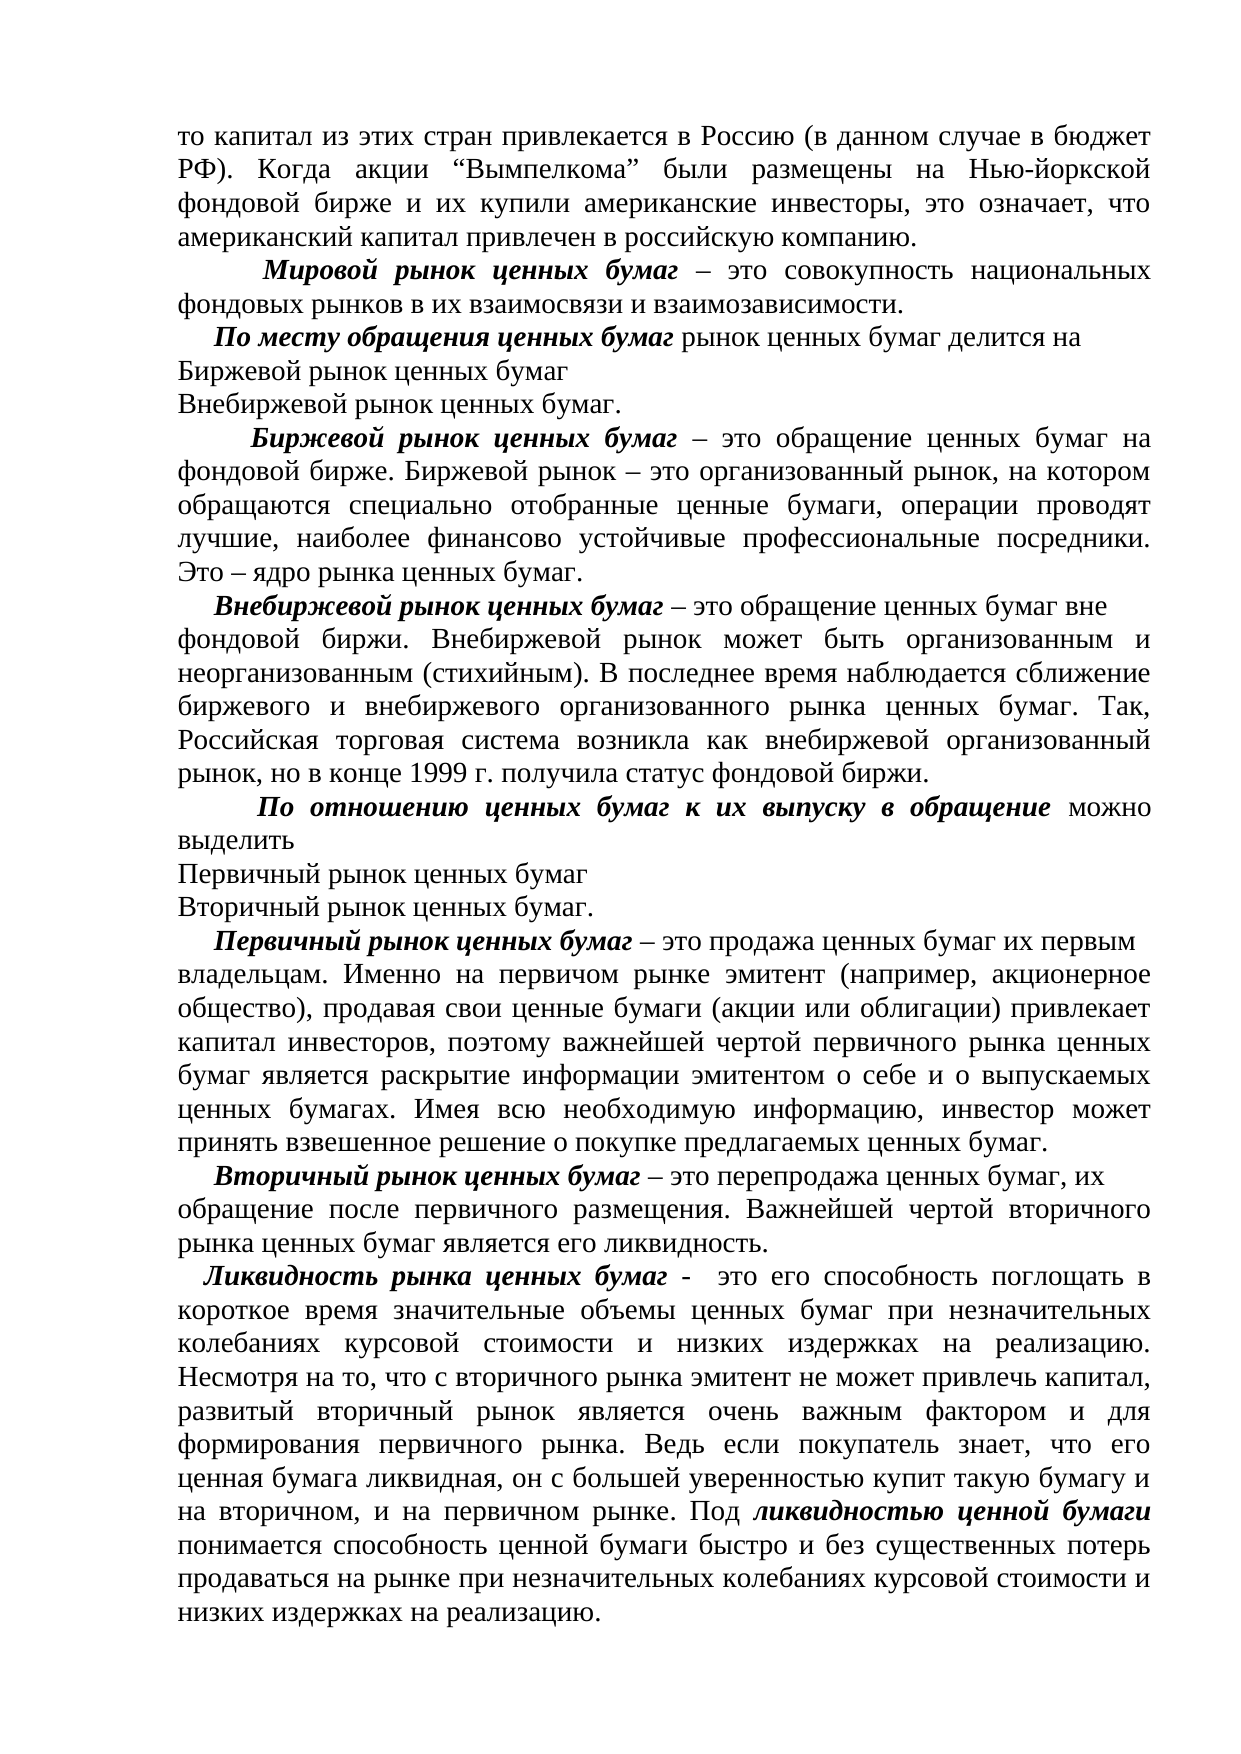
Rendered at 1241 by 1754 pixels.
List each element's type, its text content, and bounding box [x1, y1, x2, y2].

text Биржевой рынок ценных бумаг – это обращение ценных бумаг на фондовой бирже. Биржевой рынок – это организованный рынок, на котором обращаются специально отобранные ценные бумаги, операции проводят лучшие, наиболее финансово устойчивые профессиональные посредники. Это – ядро рынка ценных бумаг. [177, 420, 1152, 588]
text обращение после первичного размещения. Важнейшей чертой вторичного рынка ценных бумаг является его ликвидность. [177, 1191, 1152, 1258]
text Мировой рынок ценных бумаг – это совокупность национальных фондовых рынков в их взаимосвязи и взаимозависимости. [177, 252, 1152, 319]
text Ликвидность рынка ценных бумаг - это его способность поглощать в короткое время значительные объемы ценных бумаг при незначительных колебаниях курсовой стоимости и низких издержках на реализацию. Несмотря на то, что с вторичного рынка эмитент не может привлечь капитал, развитый вторичный рынок является очень важным фактором и для формирования первичного рынка. Ведь если покупатель знает, что его ценная бумага ликвидная, он с большей уверенностью купит такую бумагу и на вторичном, и на первичном рынке. Под ликвидностью ценной бумаги понимается способность ценной бумаги быстро и без существенных потерь продаваться на рынке при незначительных колебаниях курсовой стоимости и низких издержках на реализацию. [177, 1258, 1152, 1627]
text Первичный рынок ценных бумаг – это продажа ценных бумаг их первым [177, 923, 1152, 957]
text Биржевой рынок ценных бумаг [177, 353, 1152, 386]
text По отношению ценных бумаг к их выпуску в обращение можно выделить [177, 789, 1152, 856]
text По месту обращения ценных бумаг рынок ценных бумаг делится на [177, 319, 1152, 353]
text фондовой биржи. Внебиржевой рынок может быть организованным и неорганизованным (стихийным). В последнее время наблюдается сближение биржевого и внебиржевого организованного рынка ценных бумаг. Так, Российская торговая система возникла как внебиржевой организованный рынок, но в конце . получила статус фондовой биржи. [177, 621, 1152, 789]
text Первичный рынок ценных бумаг [177, 856, 1152, 889]
text Внебиржевой рынок ценных бумаг – это обращение ценных бумаг вне [177, 588, 1152, 621]
text владельцам. Именно на первичом рынке эмитент (например, акционерное общество), продавая свои ценные бумаги (акции или облигации) привлекает капитал инвесторов, поэтому важнейшей чертой первичного рынка ценных бумаг является раскрытие информации эмитентом о себе и о выпускаемых ценных бумагах. Имея всю необходимую информацию, инвестор может принять взвешенное решение о покупке предлагаемых ценных бумаг. [177, 957, 1152, 1158]
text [177, 118, 1152, 252]
text Вторичный рынок ценных бумаг. [177, 889, 1152, 923]
text Внебиржевой рынок ценных бумаг. [177, 386, 1152, 420]
text Вторичный рынок ценных бумаг – это перепродажа ценных бумаг, их [177, 1158, 1152, 1191]
